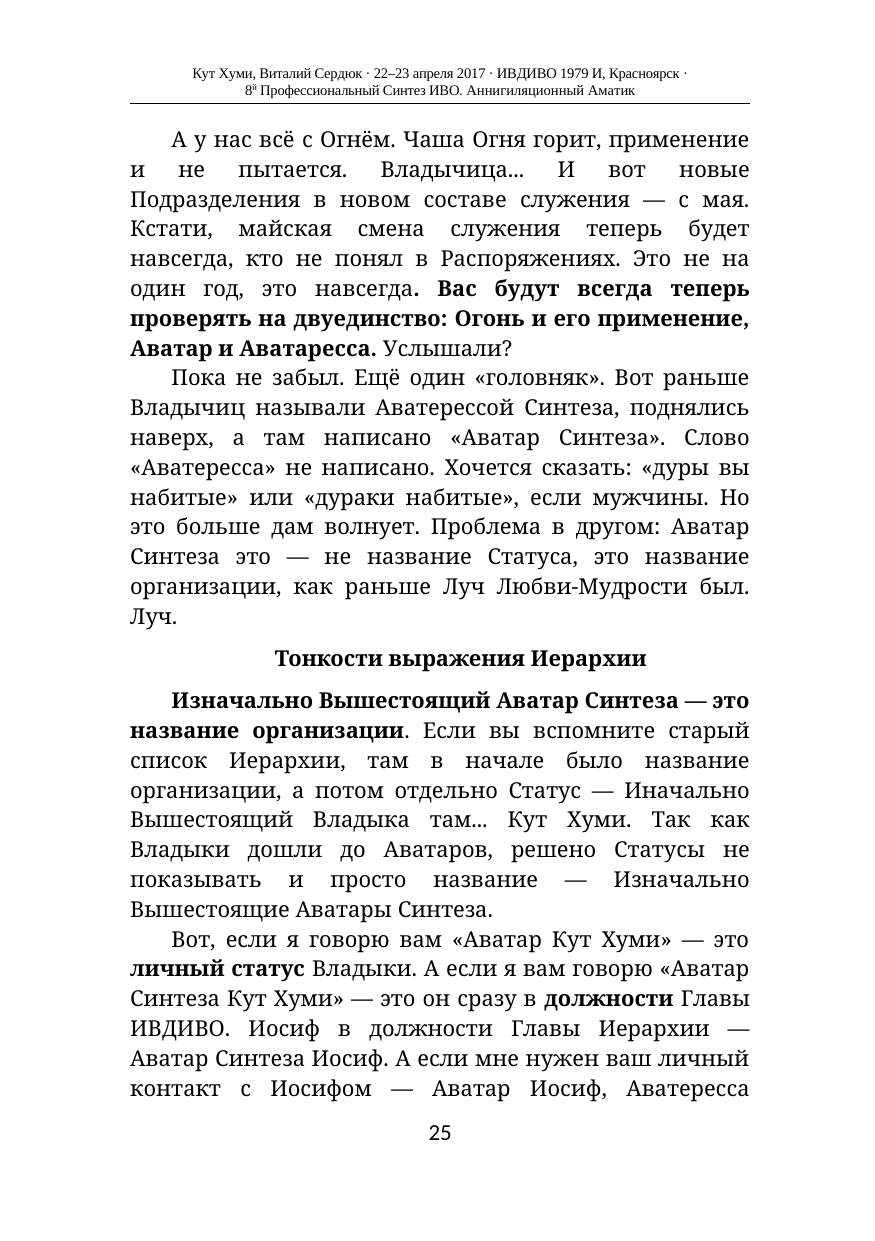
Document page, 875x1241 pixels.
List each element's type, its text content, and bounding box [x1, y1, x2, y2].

text Пока не забыл. Ещё один «головняк». Вот раньше Владычиц называли Аватерессой Синтеза, поднялись наверх, а там написано «Аватар Синтеза». Слово «Аватересса» не написано. Хочется сказать: «дуры вы набитые» или «дураки набитые», если мужчины. Но это больше дам волнует. Проблема в другом: Аватар Синтеза это — не название Статуса, это название организации, как раньше Луч Любви-Мудрости был. Луч. [130, 362, 750, 631]
text А у нас всё с Огнём. Чаша Огня горит, применение и не пытается. Владычица... И вот новые Подразделения в новом составе служения — с мая. Кстати, майская смена служения теперь будет навсегда, кто не понял в Распоряжениях. Это не на один год, это навсегда. Вас будут всегда теперь проверять на двуединство: Огонь и его применение, Аватар и Аватаресса. Услышали? [130, 124, 750, 362]
text Тонкости выражения Иерархии [130, 643, 750, 673]
text Изначально Вышестоящий Аватар Синтеза — это название организации. Если вы вспомните старый список Иерархии, там в начале было название организации, а потом отдельно Статус — Иначально Вышестоящий Владыка там... Кут Хуми. Так как Владыки дошли до Аватаров, решено Статусы не показывать и просто название — Изначально Вышестоящие Аватары Синтеза. [130, 685, 750, 924]
